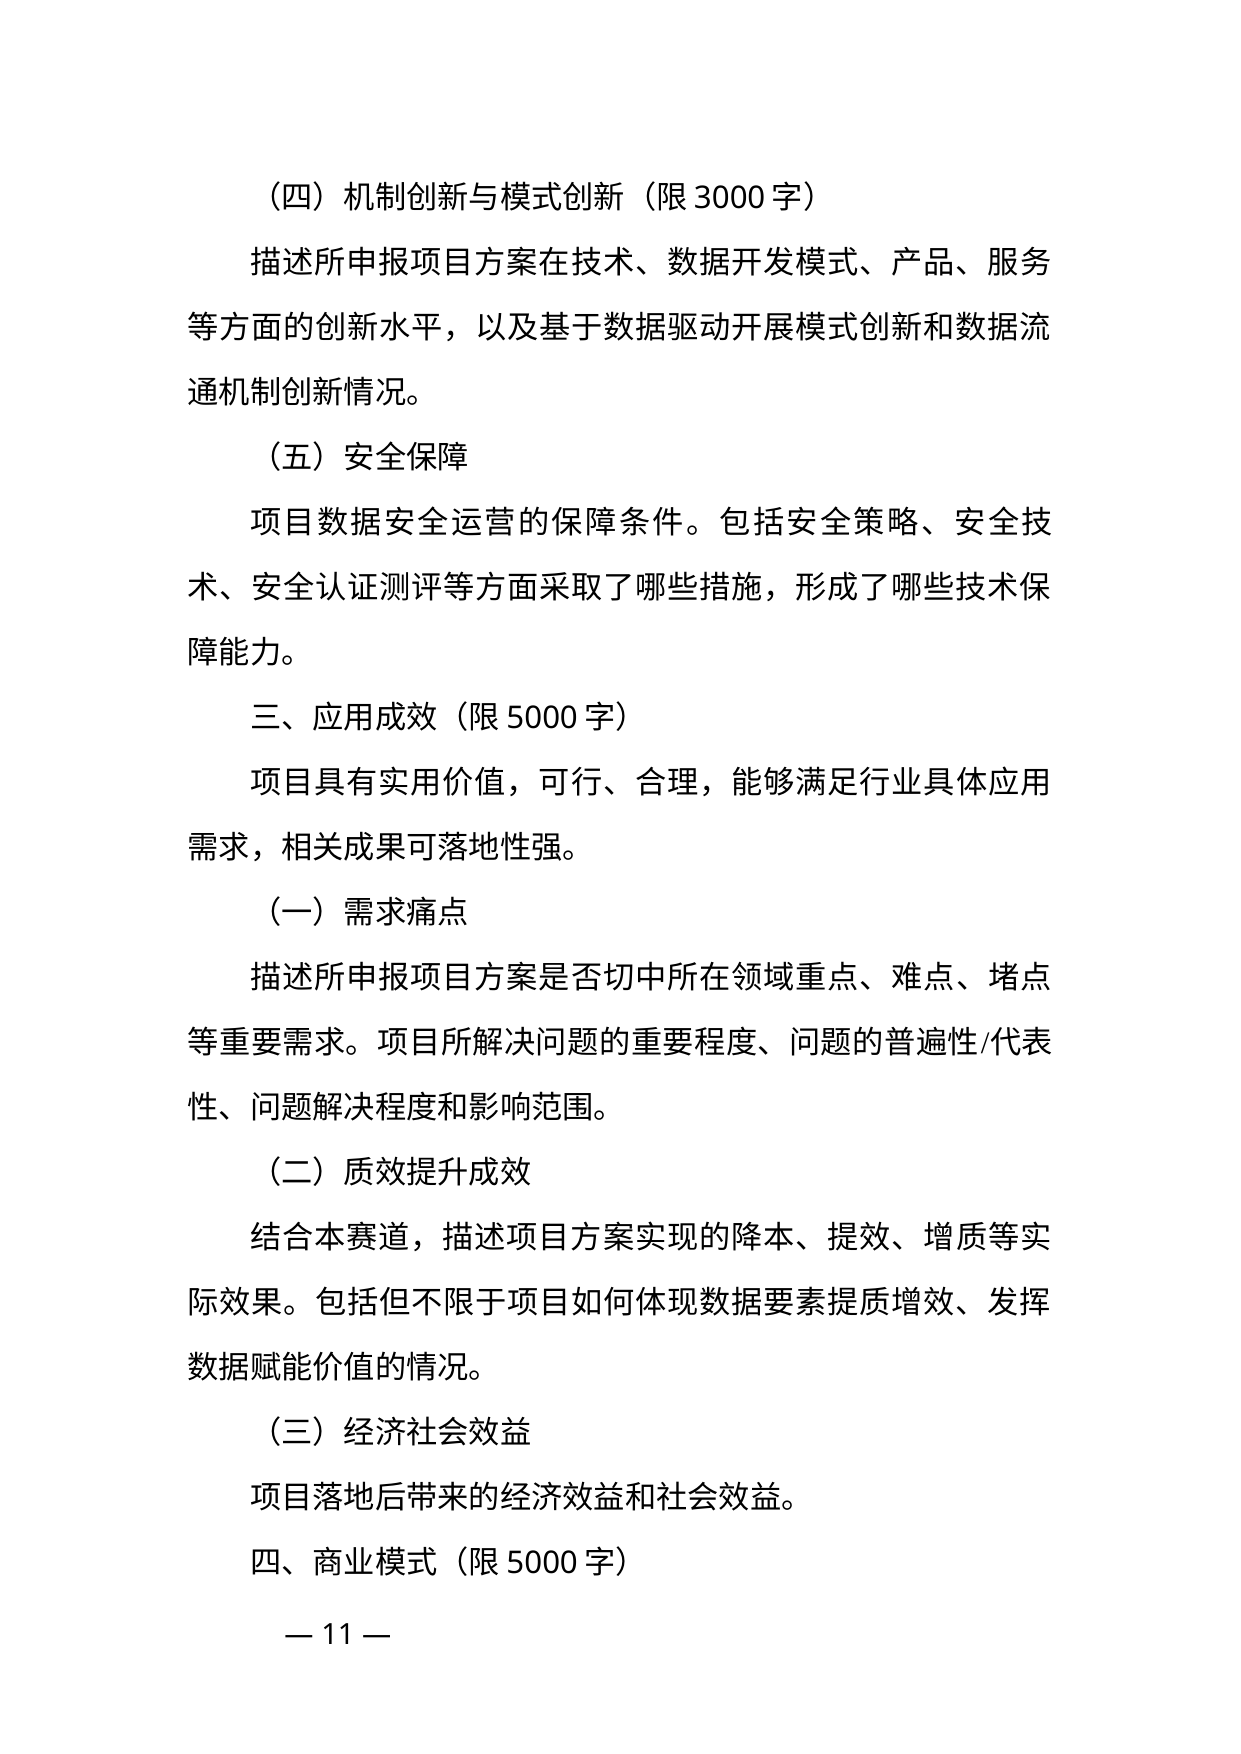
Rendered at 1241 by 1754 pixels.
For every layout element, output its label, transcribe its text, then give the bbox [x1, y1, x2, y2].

subtitle （一）需求痛点 [187, 877, 1053, 942]
text 结合本赛道，描述项目方案实现的降本、提效、增质等实际效果。包括但不限于项目如何体现数据要素提质增效、发挥数据赋能价值的情况。 [187, 1202, 1053, 1397]
text 四、商业模式（限5000字） [187, 1527, 1053, 1592]
subtitle （三）经济社会效益 [187, 1397, 1053, 1462]
text 描述所申报项目方案在技术、数据开发模式、产品、服务等方面的创新水平，以及基于数据驱动开展模式创新和数据流通机制创新情况。 [187, 227, 1053, 422]
subtitle （二）质效提升成效 [187, 1137, 1053, 1202]
text 项目数据安全运营的保障条件。包括安全策略、安全技术、安全认证测评等方面采取了哪些措施，形成了哪些技术保障能力。 [187, 487, 1053, 682]
subtitle （五）安全保障 [187, 422, 1053, 487]
subtitle （四）机制创新与模式创新（限3000字） [187, 162, 1053, 227]
text 项目落地后带来的经济效益和社会效益。 [187, 1462, 1053, 1527]
text 项目具有实用价值，可行、合理，能够满足行业具体应用需求，相关成果可落地性强。 [187, 747, 1053, 877]
subtitle 三、应用成效（限5000字） [187, 682, 1053, 747]
text 描述所申报项目方案是否切中所在领域重点、难点、堵点等重要需求。项目所解决问题的重要程度、问题的普遍性/代表性、问题解决程度和影响范围。 [187, 942, 1053, 1137]
